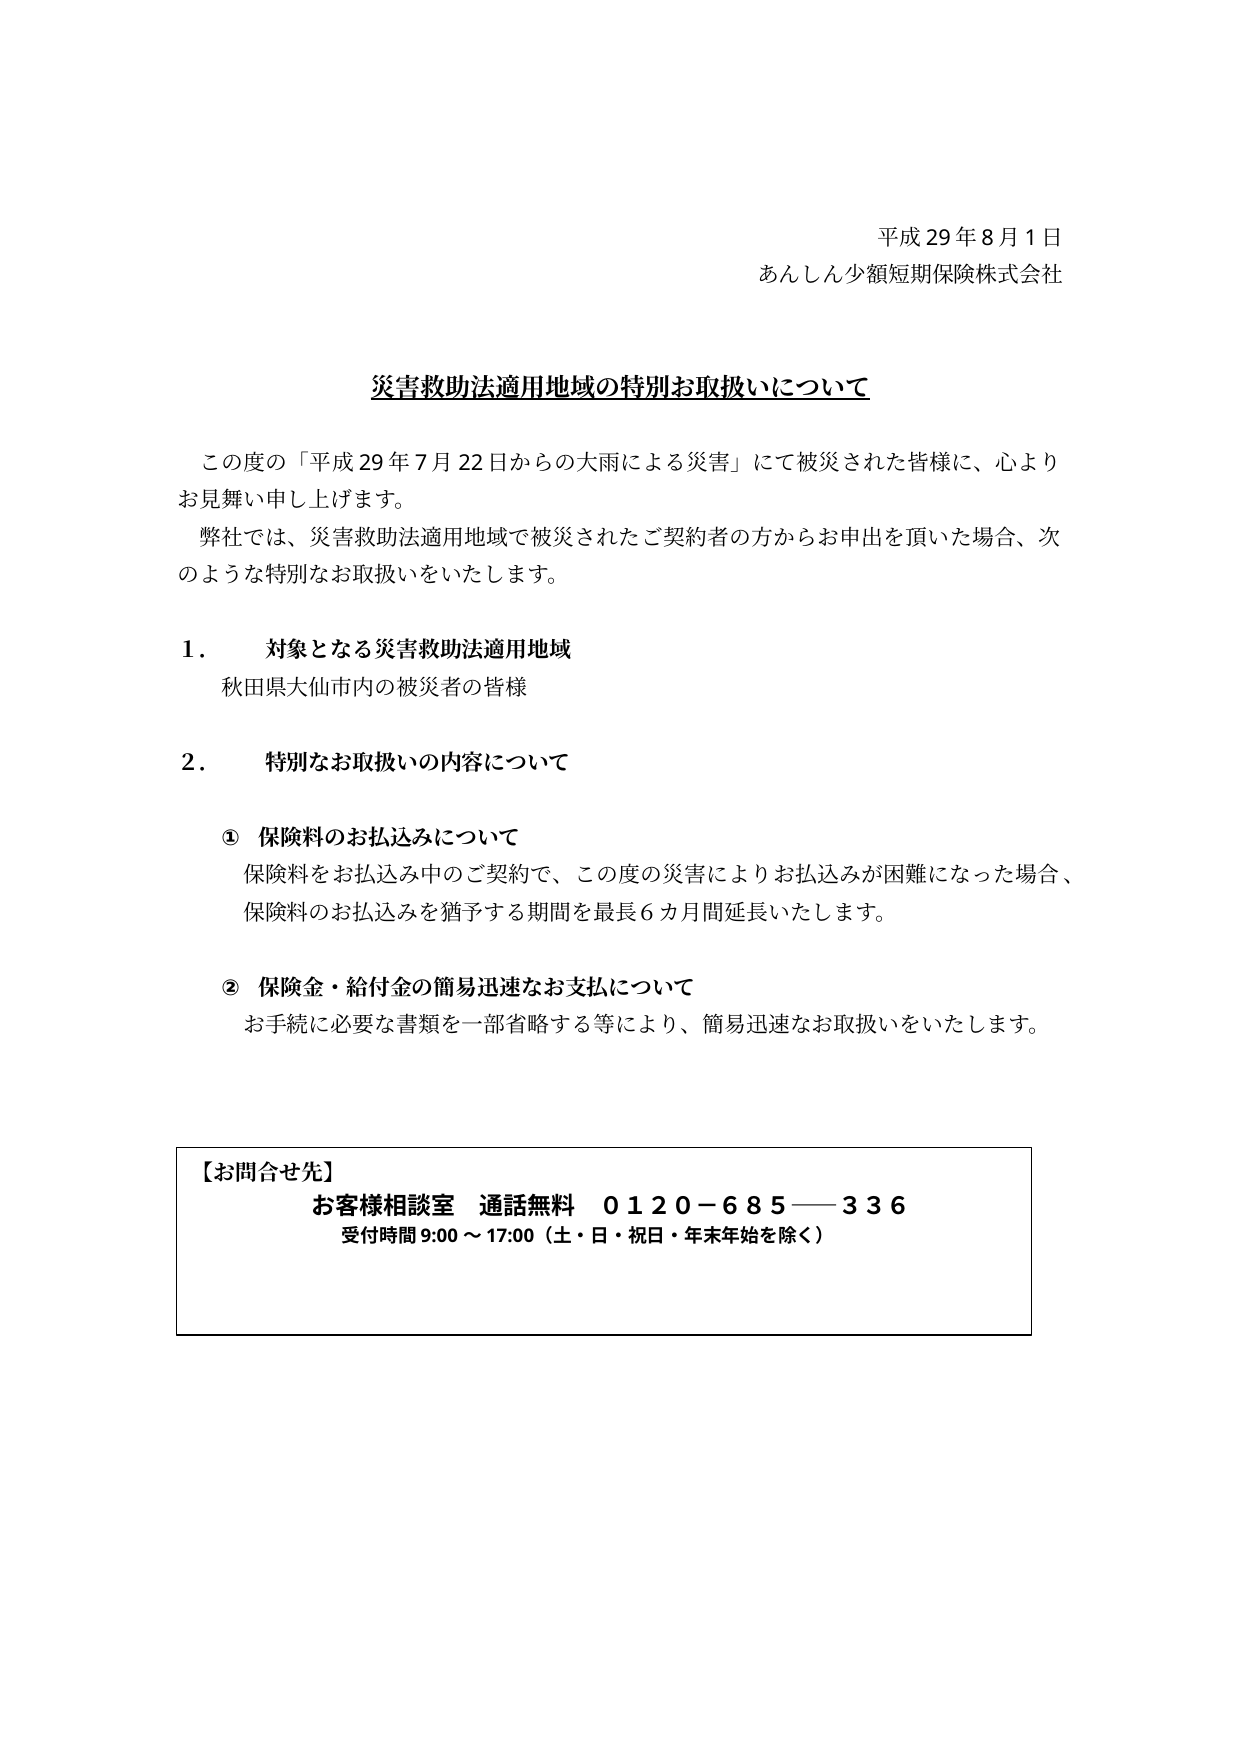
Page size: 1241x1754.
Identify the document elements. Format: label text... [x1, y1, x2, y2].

text この度の「平成29年7月22日からの大雨による災害」にて被災された皆様に、心よりお見舞い申し上げます。 [177, 442, 1063, 517]
text 保険料をお払込み中のご契約で、この度の災害によりお払込みが困難になった場合、保険料のお払込みを猶予する期間を最長６カ月間延長いたします。 [177, 854, 1063, 929]
list 対象となる災害救助法適用地域 [177, 629, 1063, 667]
text あんしん少額短期保険株式会社 [177, 254, 1063, 292]
text お手続に必要な書類を一部省略する等により、簡易迅速なお取扱いをいたします。 [177, 1004, 1063, 1042]
list 特別なお取扱いの内容について [177, 742, 1063, 779]
list 秋田県大仙市内の被災者の皆様 [221, 667, 1063, 704]
text 災害救助法適用地域の特別お取扱いについて [177, 367, 1063, 404]
text 弊社では、災害救助法適用地域で被災されたご契約者の方からお申出を頂いた場合、次のような特別なお取扱いをいたします。 [177, 517, 1063, 592]
text 平成29年8月1日 [177, 217, 1063, 254]
list 保険金・給付金の簡易迅速なお支払について [221, 967, 1063, 1004]
list 保険料のお払込みについて [221, 817, 1063, 854]
